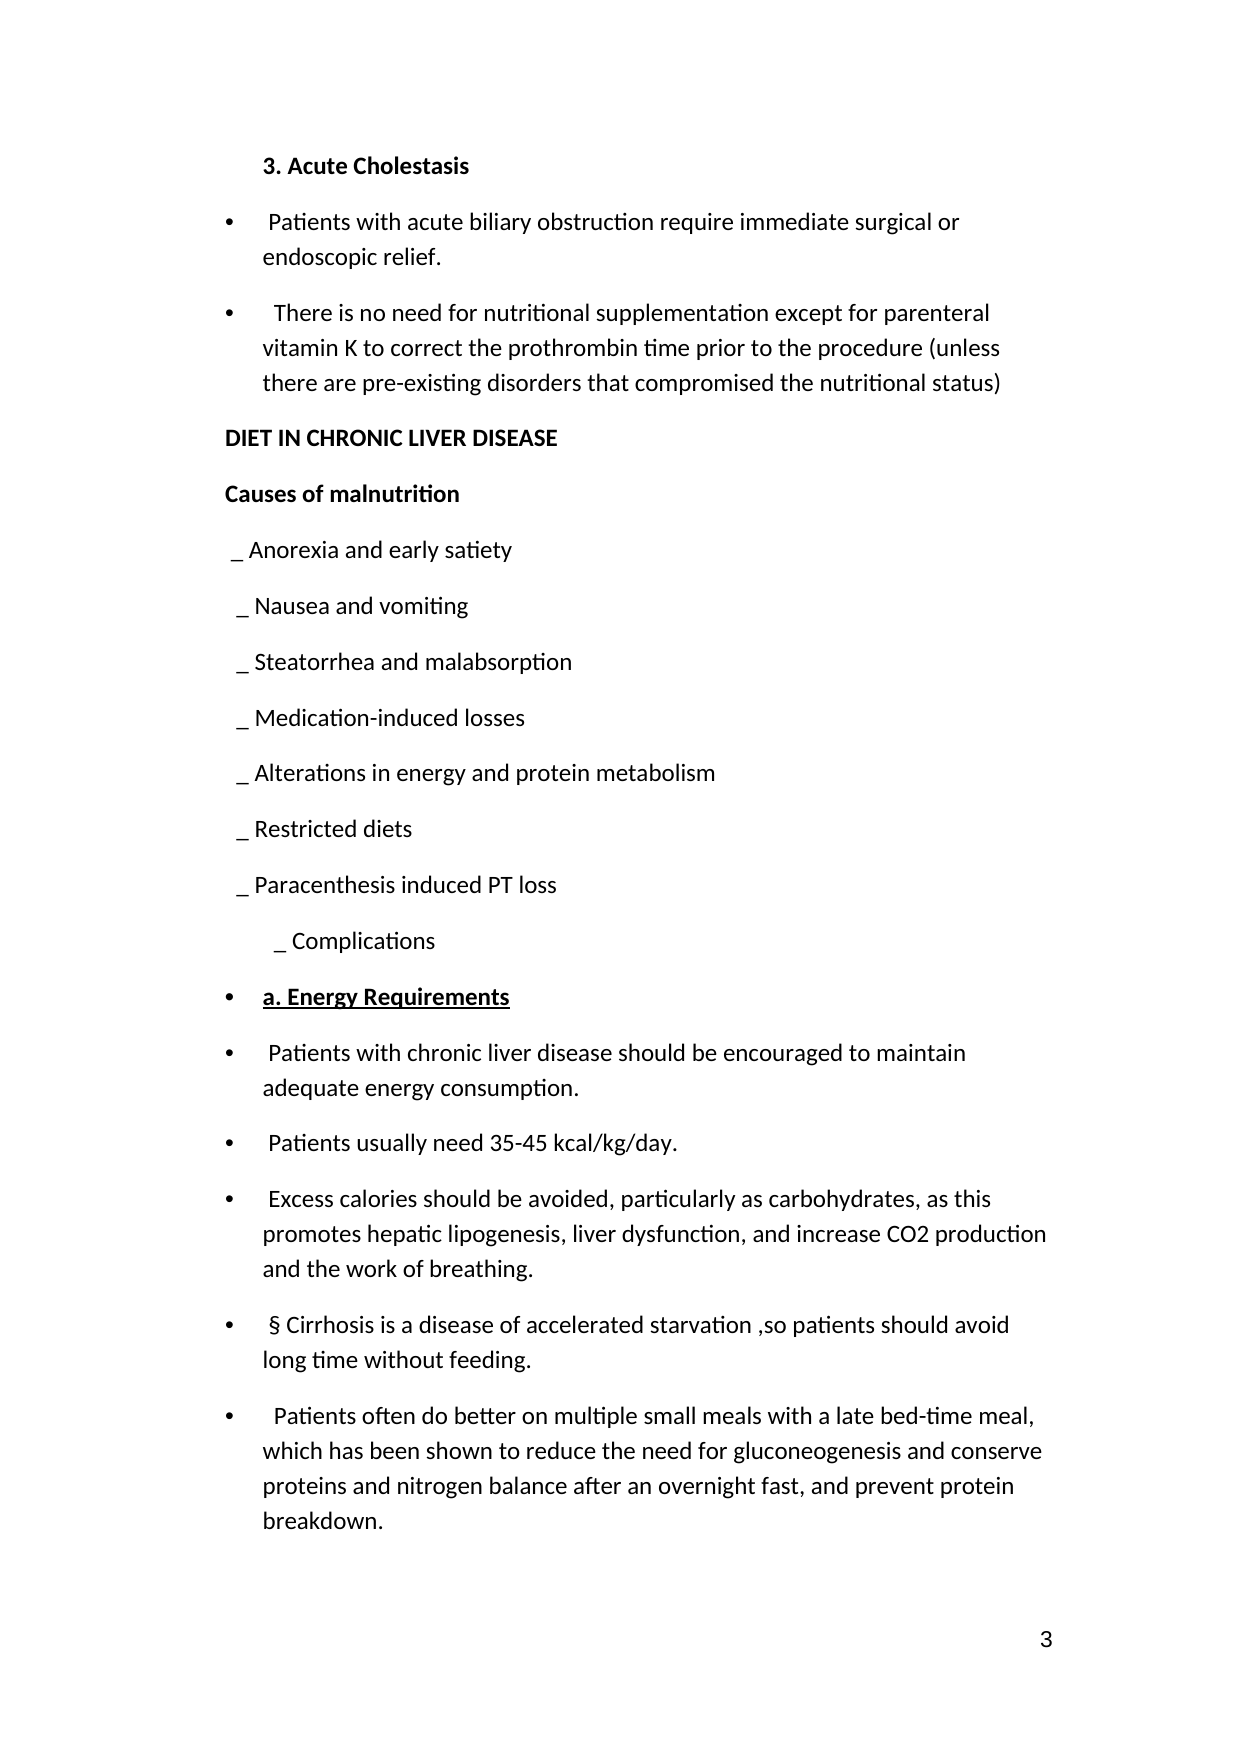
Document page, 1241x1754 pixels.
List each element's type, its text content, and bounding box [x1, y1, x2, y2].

list  Patients with chronic liver disease should be encouraged to maintain adequate energy consumption. [225, 1037, 1053, 1102]
text DIET IN CHRONIC LIVER DISEASE [225, 422, 1053, 453]
text  _ Nausea and vomiting [225, 590, 1053, 621]
list  Patients with acute biliary obstruction require immediate surgical or endoscopic relief. [225, 206, 1053, 271]
list a. Energy Requirements [225, 981, 1053, 1011]
text  _ Medication-induced losses [225, 702, 1053, 732]
list  Excess calories should be avoided, particularly as carbohydrates, as this promotes hepatic lipogenesis, liver dysfunction, and increase CO2 production and the work of breathing. [225, 1183, 1053, 1284]
list  Patients usually need 35-45 kcal/kg/day. [225, 1127, 1053, 1158]
text  _ Steatorrhea and malabsorption [225, 646, 1053, 676]
text 3. Acute Cholestasis [262, 150, 1053, 181]
text  _ Complications [262, 925, 1053, 956]
text Causes of malnutrition [225, 478, 1053, 509]
text  _ Alterations in energy and protein metabolism [225, 757, 1053, 788]
text  _ Restricted diets [225, 813, 1053, 844]
text  _ Anorexia and early satiety [225, 534, 1053, 565]
list  There is no need for nutritional supplementation except for parenteral vitamin K to correct the prothrombin time prior to the procedure (unless there are pre-existing disorders that compromised the nutritional status) [225, 297, 1053, 397]
text  _ Paracenthesis induced PT loss [225, 869, 1053, 900]
list  Patients often do better on multiple small meals with a late bed-time meal, which has been shown to reduce the need for gluconeogenesis and conserve proteins and nitrogen balance after an overnight fast, and prevent protein breakdown. [225, 1400, 1053, 1536]
list  § Cirrhosis is a disease of accelerated starvation ,so patients should avoid long time without feeding. [225, 1309, 1053, 1375]
